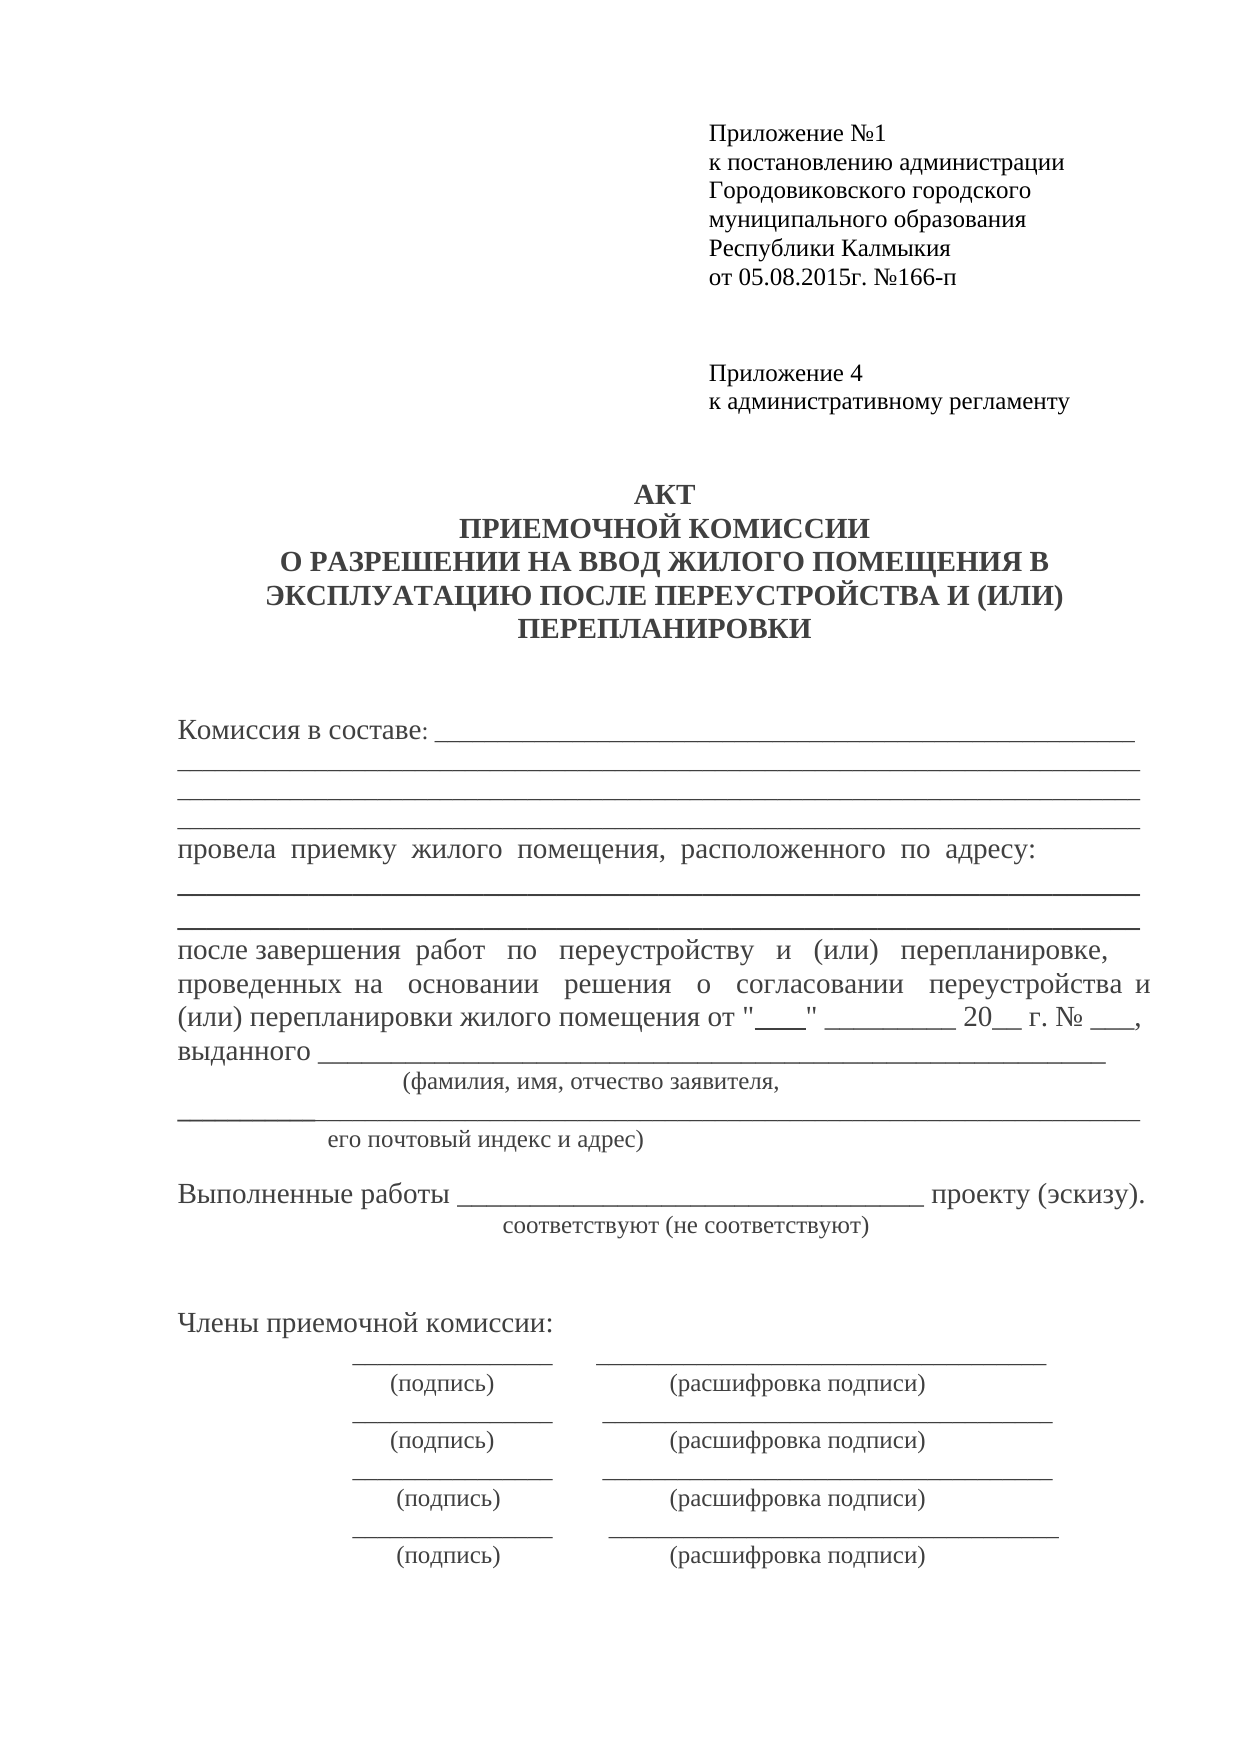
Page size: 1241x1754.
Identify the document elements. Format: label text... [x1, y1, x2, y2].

text (фамилия, имя, отчество заявителя, [177, 1066, 1152, 1095]
text Приложение №1 [709, 118, 1152, 147]
text (подпись) (расшифровка подписи) [177, 1540, 1152, 1569]
text соответствуют (не соответствуют) [177, 1210, 1152, 1238]
text проведенных на основании решения о согласовании переустройства и (или) перепланировки жилого помещения от " " _________ 20__ г. № ___, [177, 966, 1152, 1033]
text ________________ ____________________________________ [177, 1397, 1152, 1425]
text Городовиковского городского [709, 176, 1152, 204]
text Приложение 4 [709, 358, 1152, 386]
text Комиссия в составе: ________________________________________________________ [177, 712, 1152, 745]
text его почтовый индекс и адрес) [177, 1124, 1152, 1153]
text Выполненные работы ________________________________ проекту (эскизу). [177, 1176, 1152, 1210]
text О РАЗРЕШЕНИИ НА ВВОД ЖИЛОГО ПОМЕЩЕНИЯ В ЭКСПЛУАТАЦИЮ ПОСЛЕ ПЕРЕУСТРОЙСТВА И (ИЛИ) ПЕРЕПЛАНИРОВКИ [177, 544, 1152, 645]
text ________________ ____________________________________ [177, 1512, 1152, 1540]
text (подпись) (расшифровка подписи) [177, 1425, 1152, 1454]
text от 05.08.2015г. №166-п [709, 262, 1152, 291]
text _______________________________________________________________________________________________________________________________________________________________________________________________________________________________________ [177, 745, 1152, 832]
text ПРИЕМОЧНОЙ КОМИССИИ [177, 511, 1152, 544]
text муниципального образования [709, 204, 1152, 233]
text ________________ ____________________________________ [177, 1454, 1152, 1483]
text ________________ ____________________________________ [177, 1339, 1152, 1368]
text (подпись) (расшифровка подписи) [177, 1368, 1152, 1397]
text (подпись) (расшифровка подписи) [177, 1483, 1152, 1512]
text Члены приемочной комиссии: [177, 1306, 1152, 1339]
text выданного ______________________________________________________ [177, 1033, 1152, 1066]
text ____________________________________________________________________________________________________________________________________ [177, 865, 1152, 932]
text Республики Калмыкия [709, 233, 1152, 262]
text к постановлению администрации [709, 147, 1152, 176]
text после завершения работ по переустройству и (или) перепланировке, [177, 932, 1152, 966]
text АКТ [177, 477, 1152, 511]
text _____________________________________________________________________________ [177, 1095, 1152, 1124]
text к административному регламенту [709, 386, 1152, 415]
text провела приемку жилого помещения, расположенного по адресу: [177, 832, 1152, 865]
